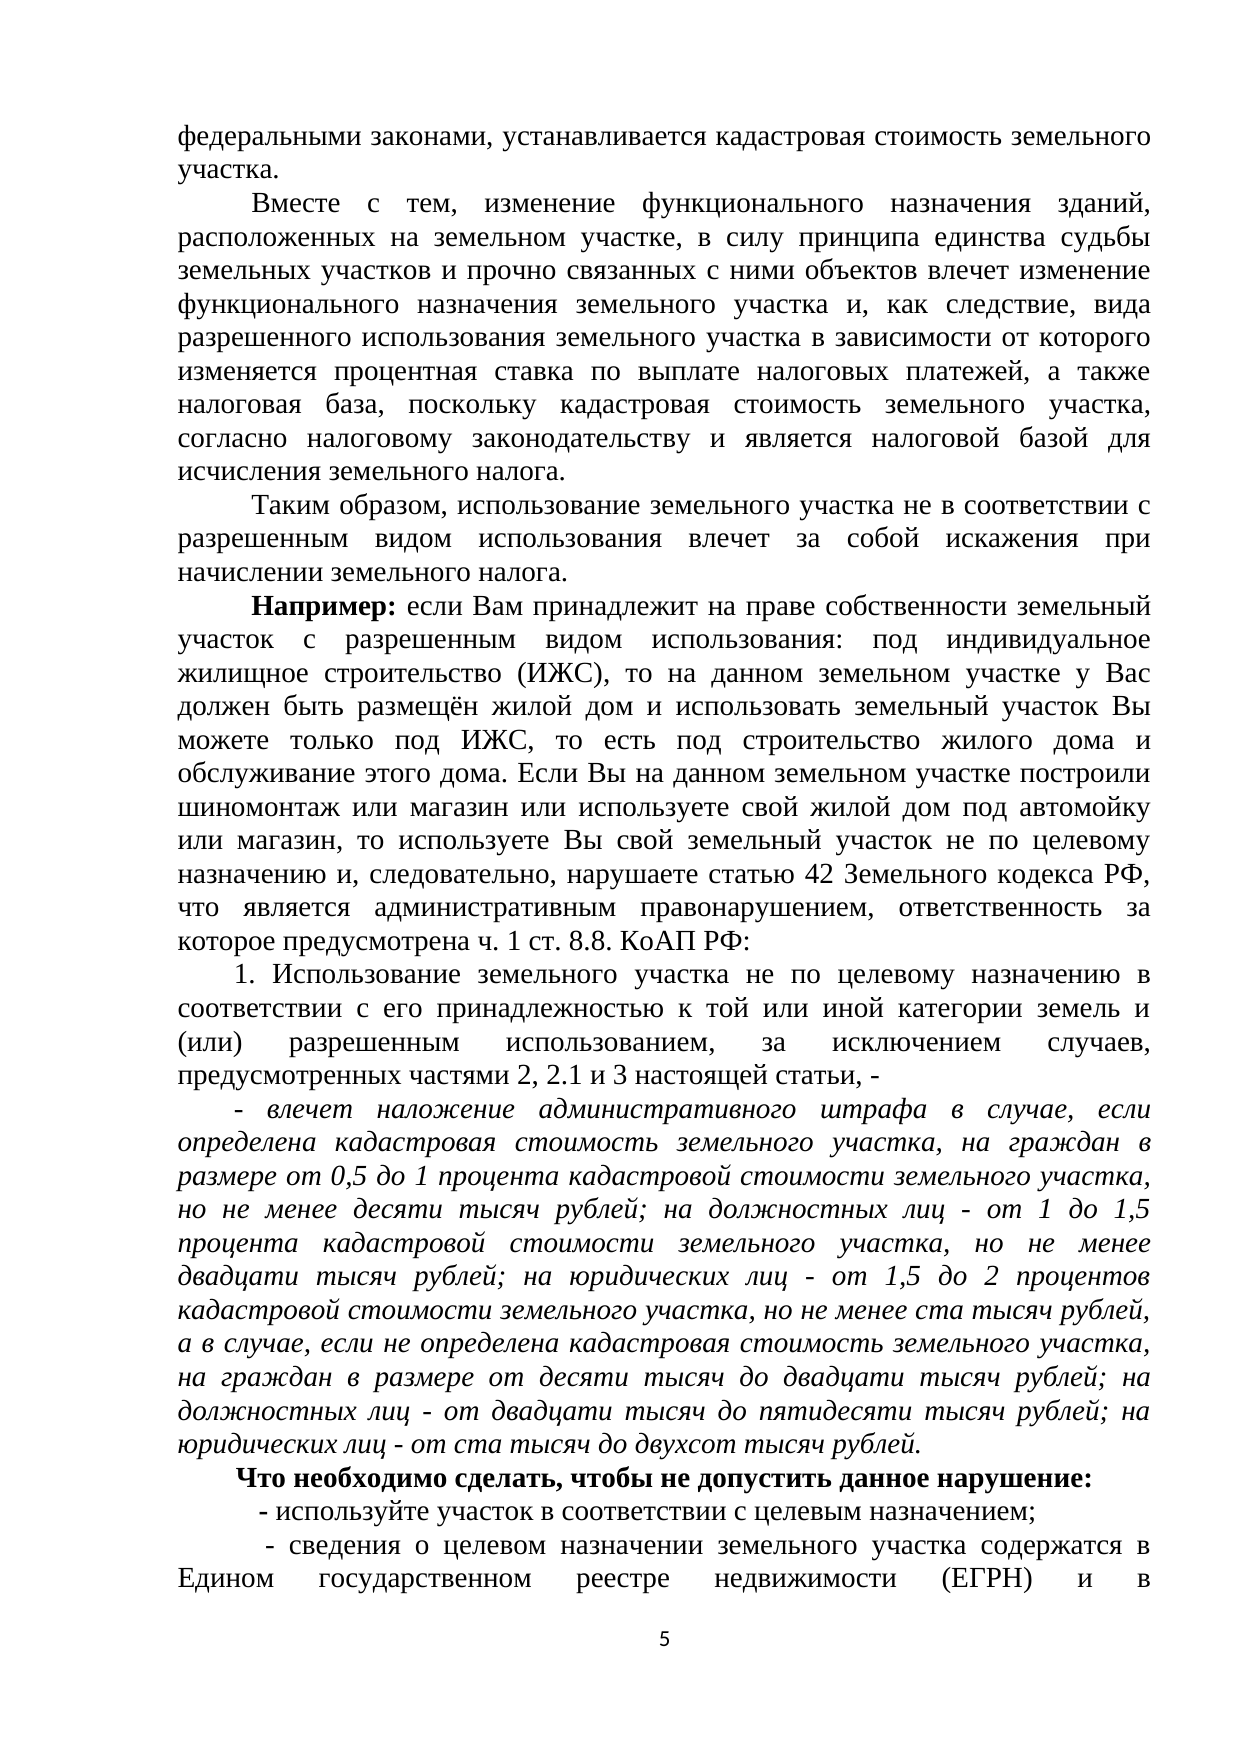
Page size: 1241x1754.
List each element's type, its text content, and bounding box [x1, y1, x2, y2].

text Например: если Вам принадлежит на праве собственности земельный участок с разрешенным видом использования: под индивидуальное жилищное строительство (ИЖС), то на данном земельном участке у Вас должен быть размещён жилой дом и использовать земельный участок Вы можете только под ИЖС, то есть под строительство жилого дома и обслуживание этого дома. Если Вы на данном земельном участке построили шиномонтаж или магазин или используете свой жилой дом под автомойку или магазин, то используете Вы свой земельный участок не по целевому назначению и, следовательно, нарушаете статью 42 Земельного кодекса РФ, что является административным правонарушением, ответственность за которое предусмотрена ч. 1 ст. 8.8. КоАП РФ: [177, 588, 1152, 957]
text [177, 1527, 1152, 1594]
text Что необходимо сделать, чтобы не допустить данное нарушение: [177, 1460, 1152, 1493]
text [177, 118, 1152, 185]
text - используйте участок в соответствии с целевым назначением; [177, 1493, 1152, 1527]
text Вместе с тем, изменение функционального назначения зданий, расположенных на земельном участке, в силу принципа единства судьбы земельных участков и прочно связанных с ними объектов влечет изменение функционального назначения земельного участка и, как следствие, вида разрешенного использования земельного участка в зависимости от которого изменяется процентная ставка по выплате налоговых платежей, а также налоговая база, поскольку кадастровая стоимость земельного участка, согласно налоговому законодательству и является налоговой базой для исчисления земельного налога. [177, 185, 1152, 487]
text - влечет наложение административного штрафа в случае, если определена кадастровая стоимость земельного участка, на граждан в размере от 0,5 до 1 процента кадастровой стоимости земельного участка, но не менее десяти тысяч рублей; на должностных лиц - от 1 до 1,5 процента кадастровой стоимости земельного участка, но не менее двадцати тысяч рублей; на юридических лиц - от 1,5 до 2 процентов кадастровой стоимости земельного участка, но не менее ста тысяч рублей, а в случае, если не определена кадастровая стоимость земельного участка, на граждан в размере от десяти тысяч до двадцати тысяч рублей; на должностных лиц - от двадцати тысяч до пятидесяти тысяч рублей; на юридических лиц - от ста тысяч до двухсот тысяч рублей. [177, 1091, 1152, 1460]
text Таким образом, использование земельного участка не в соответствии с разрешенным видом использования влечет за собой искажения при начислении земельного налога. [177, 487, 1152, 588]
text 1. Использование земельного участка не по целевому назначению в соответствии с его принадлежностью к той или иной категории земель и (или) разрешенным использованием, за исключением случаев, предусмотренных частями 2, 2.1 и 3 настоящей статьи, - [177, 957, 1152, 1091]
